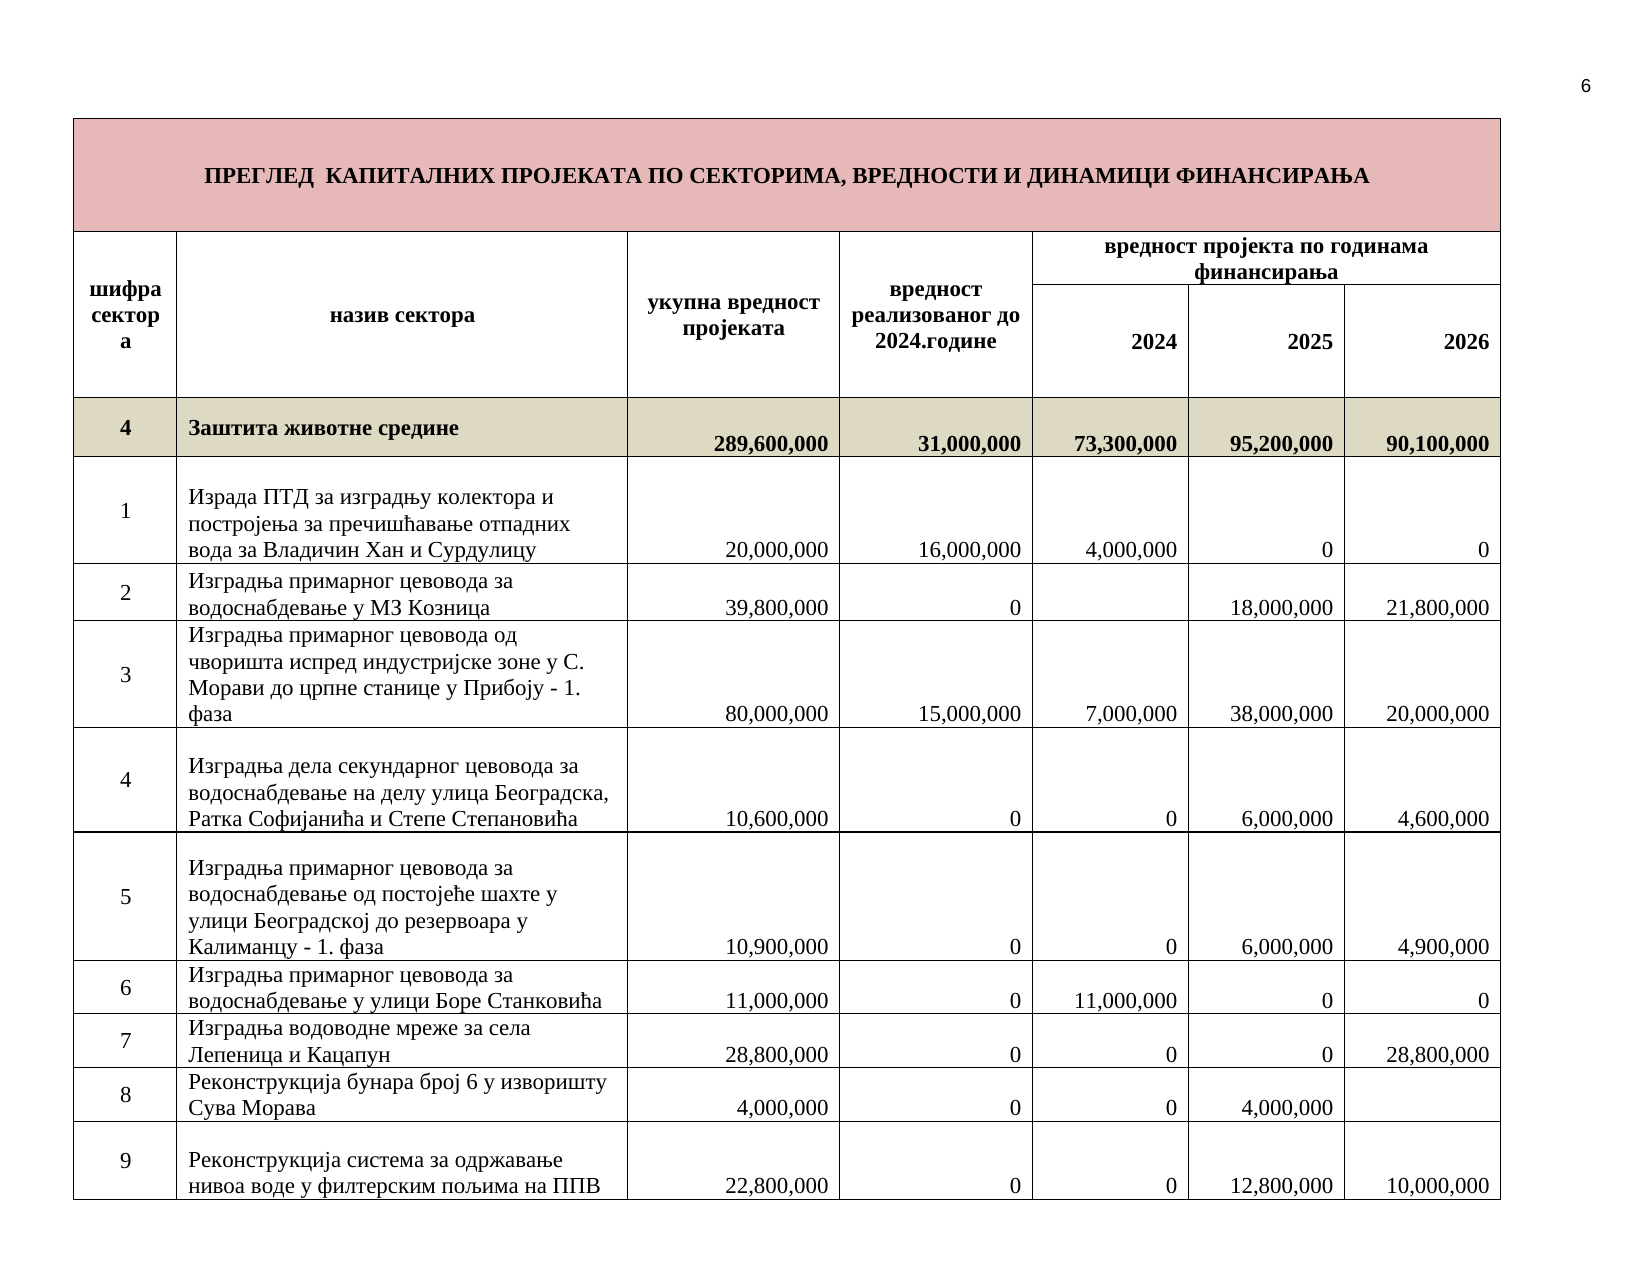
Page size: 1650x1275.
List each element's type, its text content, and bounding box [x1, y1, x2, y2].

table_cell 6,000,000 [1189, 833, 1344, 959]
table_cell 0 [1345, 457, 1500, 562]
table_cell 0 [840, 564, 1032, 620]
table_cell 31,000,000 [840, 398, 1032, 456]
table_cell Изградња примарног цевовода од чворишта испред индустријске зоне у С. Морави до црпне станице у Прибоју - 1. фаза [177, 621, 627, 727]
table_cell 0 [1033, 728, 1188, 831]
table_cell 4,900,000 [1345, 833, 1500, 959]
table_cell 10,900,000 [628, 833, 839, 959]
table_cell 12,800,000 [1189, 1122, 1344, 1199]
table_cell вредност пројекта по годинама финансирања [1033, 232, 1500, 284]
table_cell 9 [74, 1122, 176, 1199]
table_cell 39,800,000 [628, 564, 839, 620]
table_cell Изградња примарног цевовода за водоснабдевање од постојеће шахте у улици Београдској до резервоара у Калиманцу - 1. фаза [177, 833, 627, 959]
table_cell 73,300,000 [1033, 398, 1188, 456]
table_cell 4,000,000 [1033, 457, 1188, 562]
table_cell 0 [1033, 833, 1188, 959]
table_cell Изградња водоводне мреже за села Лепеница и Кацапун [177, 1014, 627, 1067]
table_cell 1 [74, 457, 176, 562]
table_cell 11,000,000 [628, 961, 839, 1013]
table_cell 0 [840, 961, 1032, 1013]
table_cell 0 [840, 1014, 1032, 1067]
table_cell [1345, 1068, 1500, 1121]
table_cell 11,000,000 [1033, 961, 1188, 1013]
table_cell вредност реализованог до 2024.године [840, 232, 1032, 397]
table_cell Изградња примарног цевовода за водоснабдевање у улици Боре Станковића [177, 961, 627, 1013]
table_cell 6,000,000 [1189, 728, 1344, 831]
table_cell 0 [840, 1122, 1032, 1199]
table_cell 3 [74, 621, 176, 727]
table_cell [1033, 564, 1188, 620]
table_cell Изградња дела секундарног цевовода за водоснабдевање на делу улица Београдска, Ратка Софијанића и Степе Степановића [177, 728, 627, 831]
table_cell 22,800,000 [628, 1122, 839, 1199]
table_cell 10,000,000 [1345, 1122, 1500, 1199]
table_cell 7 [74, 1014, 176, 1067]
table_header ПРЕГЛЕД КАПИТАЛНИХ ПРОЈЕКАТА ПО СЕКТОРИМА, ВРЕДНОСТИ И ДИНАМИЦИ ФИНАНСИРАЊА [74, 119, 1500, 231]
table_cell 4 [74, 728, 176, 831]
table_cell Заштита животне средине [177, 398, 627, 456]
table_cell 289,600,000 [628, 398, 839, 456]
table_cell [177, 1122, 627, 1199]
table_cell 0 [1033, 1014, 1188, 1067]
table_cell 18,000,000 [1189, 564, 1344, 620]
table_cell 6 [74, 961, 176, 1013]
table_cell назив сектора [177, 232, 627, 397]
table_cell 0 [1033, 1068, 1188, 1121]
table_cell 20,000,000 [1345, 621, 1500, 727]
table_cell 15,000,000 [840, 621, 1032, 727]
table_cell 4,600,000 [1345, 728, 1500, 831]
table_cell 0 [840, 728, 1032, 831]
table_cell 4 [74, 398, 176, 456]
table_cell 0 [840, 1068, 1032, 1121]
table_cell 7,000,000 [1033, 621, 1188, 727]
table_cell 90,100,000 [1345, 398, 1500, 456]
table_cell 38,000,000 [1189, 621, 1344, 727]
table_cell 0 [1189, 457, 1344, 562]
table_cell 10,600,000 [628, 728, 839, 831]
table_cell 4,000,000 [1189, 1068, 1344, 1121]
table_cell 80,000,000 [628, 621, 839, 727]
table_cell укупна вредност пројеката [628, 232, 839, 397]
table_cell 21,800,000 [1345, 564, 1500, 620]
table_cell 8 [74, 1068, 176, 1121]
table_cell 20,000,000 [628, 457, 839, 562]
table_cell Изградња примарног цевовода за водоснабдевање у МЗ Козница [177, 564, 627, 620]
table_cell 0 [840, 833, 1032, 959]
table_cell Реконструкција бунара број 6 у изворишту Сува Морава [177, 1068, 627, 1121]
table_cell 2024 [1033, 285, 1188, 397]
table_cell 16,000,000 [840, 457, 1032, 562]
table_cell 95,200,000 [1189, 398, 1344, 456]
table_cell 0 [1345, 961, 1500, 1013]
table_cell 28,800,000 [1345, 1014, 1500, 1067]
table_cell 0 [1033, 1122, 1188, 1199]
table_cell 2025 [1189, 285, 1344, 397]
table_cell 2 [74, 564, 176, 620]
table_cell шифра сектора [74, 232, 176, 397]
table_cell 4,000,000 [628, 1068, 839, 1121]
table_cell Израда ПТД за изградњу колектора и постројења за пречишћавање отпадних вода за Владичин Хан и Сурдулицу [177, 457, 627, 562]
table_cell 0 [1189, 1014, 1344, 1067]
table_cell 2026 [1345, 285, 1500, 397]
table_cell 5 [74, 833, 176, 959]
table_cell 28,800,000 [628, 1014, 839, 1067]
table_cell 0 [1189, 961, 1344, 1013]
